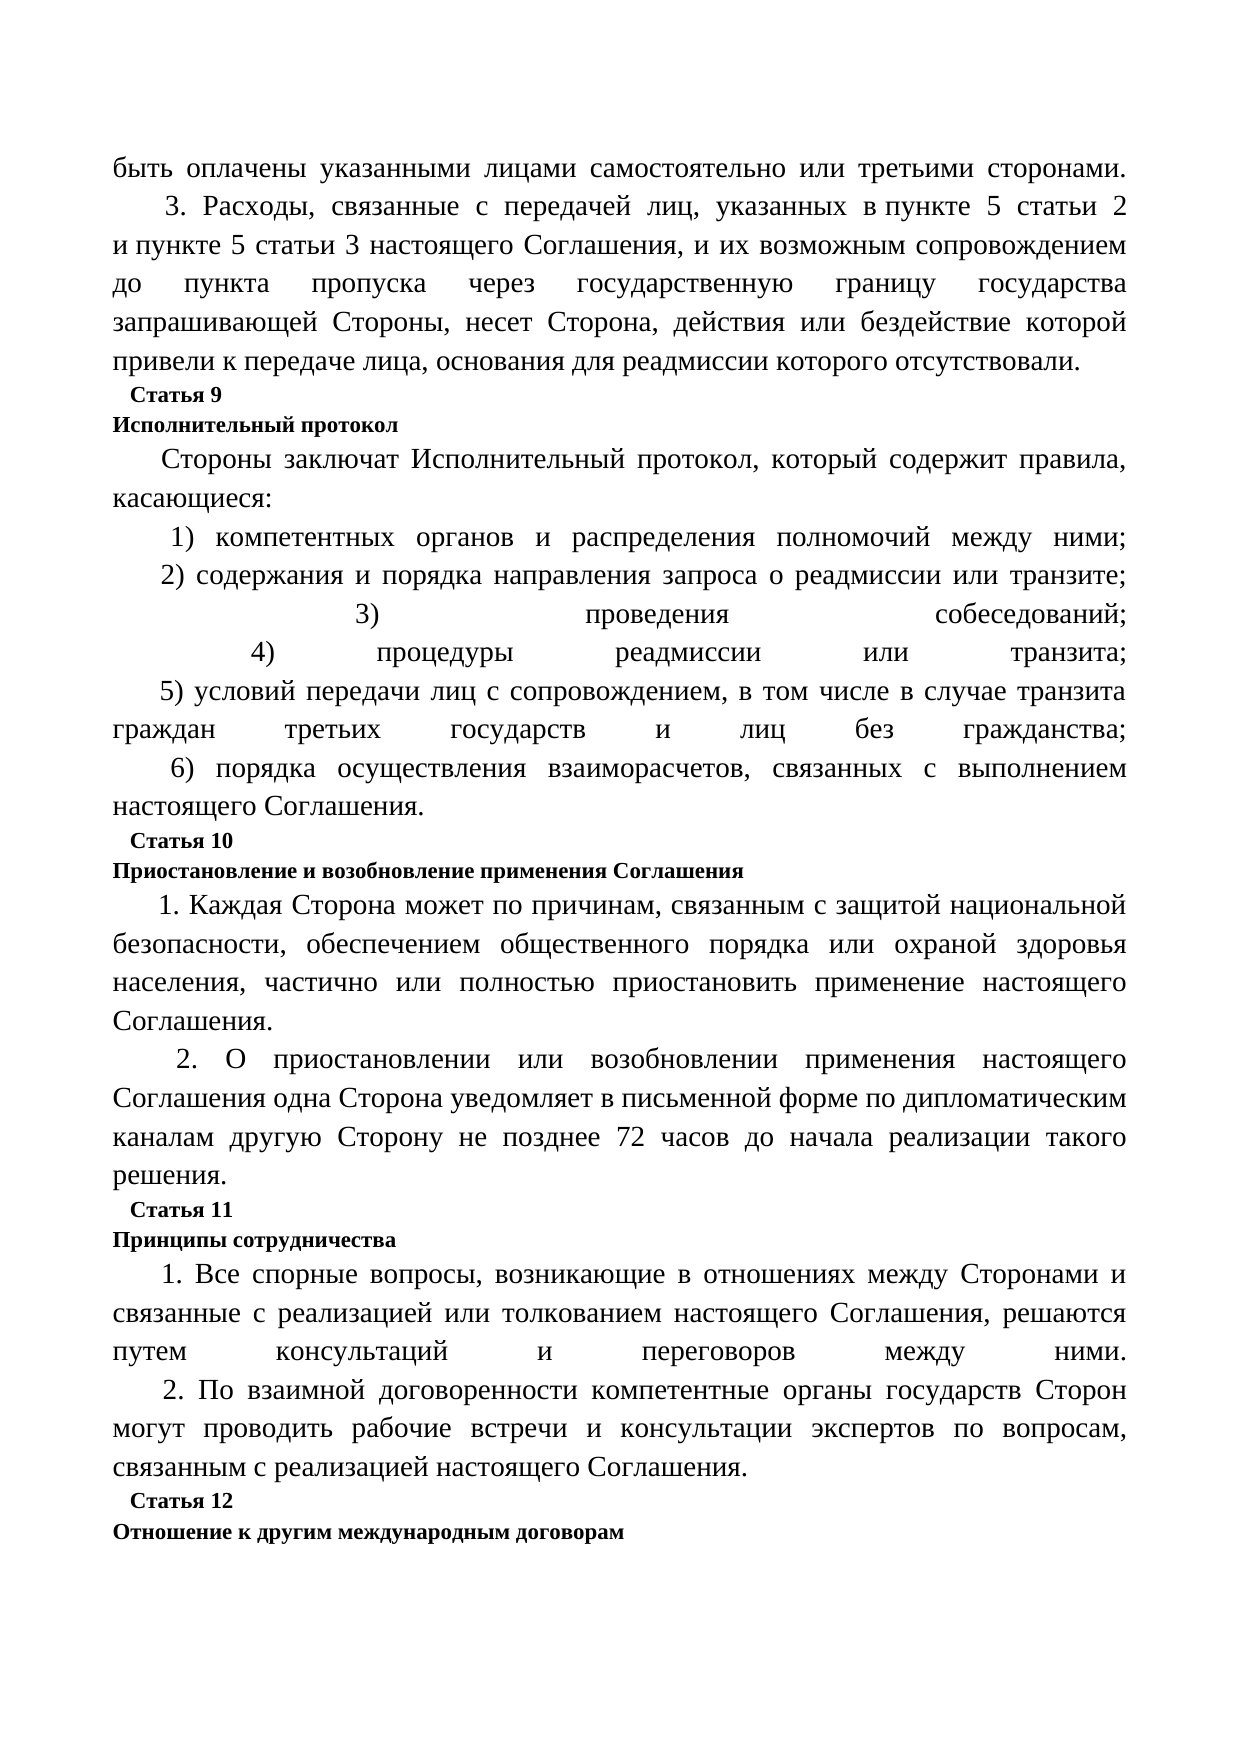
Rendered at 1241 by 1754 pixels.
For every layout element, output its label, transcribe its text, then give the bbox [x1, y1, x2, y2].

text Статья 9 Исполнительный протокол [112, 381, 1128, 438]
text Статья 12 Отношение к другим международным договорам [112, 1487, 1128, 1544]
text Статья 11 Принципы сотрудничества [112, 1196, 1128, 1252]
text Статья 10 Приостановление и возобновление применения Соглашения [112, 827, 1128, 884]
text 1. Каждая Сторона может по причинам, связанным с защитой национальной безопасности, обеспечением общественного порядка или охраной здоровья населения, частично или полностью приостановить применение настоящего Соглашения. 2. О приостановлении или возобновлении применения настоящего Соглашения одна Сторона уведомляет в письменной форме по дипломатическим каналам другую Сторону не позднее 72 часов до начала реализации такого решения. [112, 887, 1128, 1191]
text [112, 150, 1128, 376]
text 1. Все спорные вопросы, возникающие в отношениях между Сторонами и связанные с реализацией или толкованием настоящего Соглашения, решаются путем консультаций и переговоров между ними. 2. По взаимной договоренности компетентные органы государств Сторон могут проводить рабочие встречи и консультации экспертов по вопросам, связанным с реализацией настоящего Соглашения. [112, 1256, 1128, 1482]
text Стороны заключат Исполнительный протокол, который содержит правила, касающиеся: 1) компетентных органов и распределения полномочий между ними; 2) содержания и порядка направления запроса о реадмиссии или транзите; 3) проведения собеседований; 4) процедуры реадмиссии или транзита; 5) условий передачи лиц с сопровождением, в том числе в случае транзита граждан третьих государств и лиц без гражданства; 6) порядка осуществления взаиморасчетов, связанных с выполнением настоящего Соглашения. [112, 442, 1128, 822]
